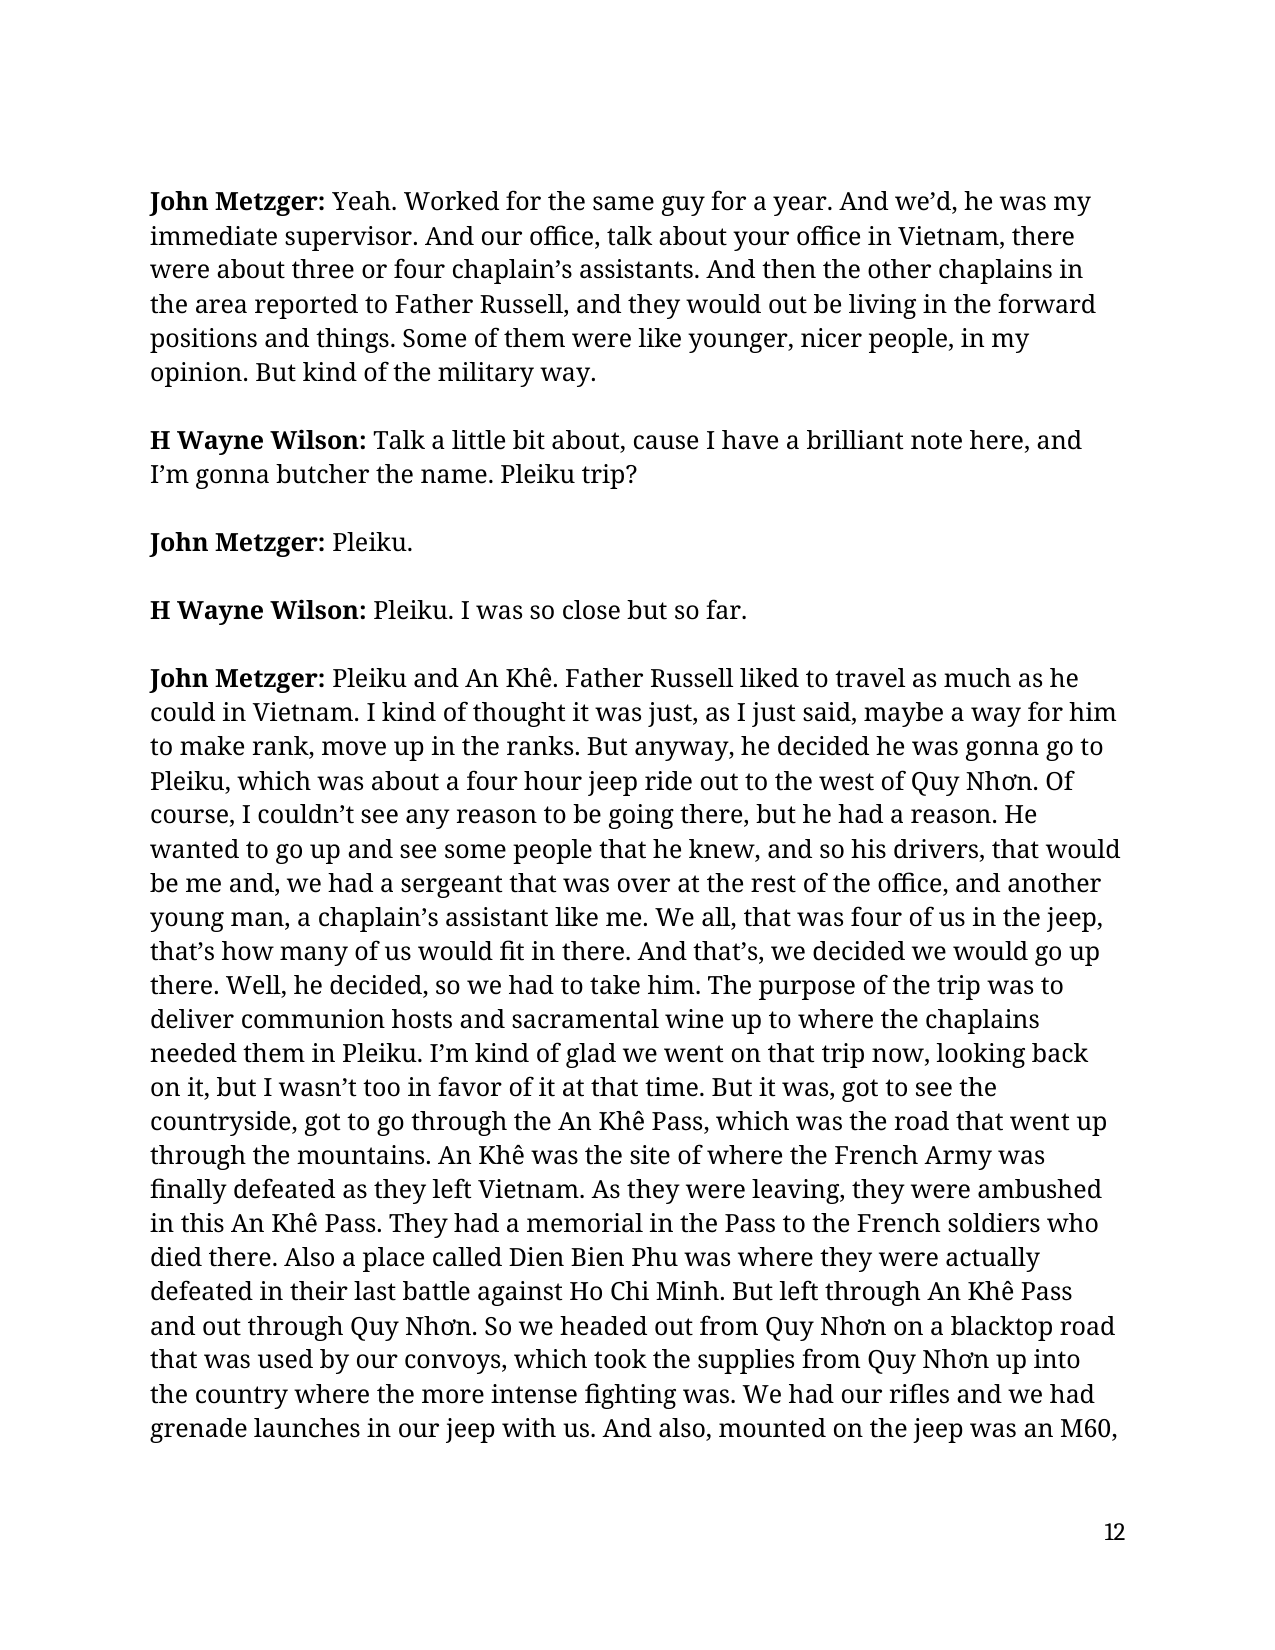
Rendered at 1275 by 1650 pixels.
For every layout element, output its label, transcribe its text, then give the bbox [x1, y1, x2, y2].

text H Wayne Wilson: Talk a little bit about, cause I have a brilliant note here, and I’m gonna butcher the name. Pleiku trip? [150, 422, 1125, 491]
text John Metzger: Yeah. Worked for the same guy for a year. And we’d, he was my immediate supervisor. And our office, talk about your office in Vietnam, there were about three or four chaplain’s assistants. And then the other chaplains in the area reported to Father Russell, and they would out be living in the forward positions and things. Some of them were like younger, nicer people, in my opinion. But kind of the military way. [150, 184, 1125, 388]
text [150, 661, 1125, 1444]
text John Metzger: Pleiku. [150, 525, 1125, 559]
text H Wayne Wilson: Pleiku. I was so close but so far. [150, 593, 1125, 627]
